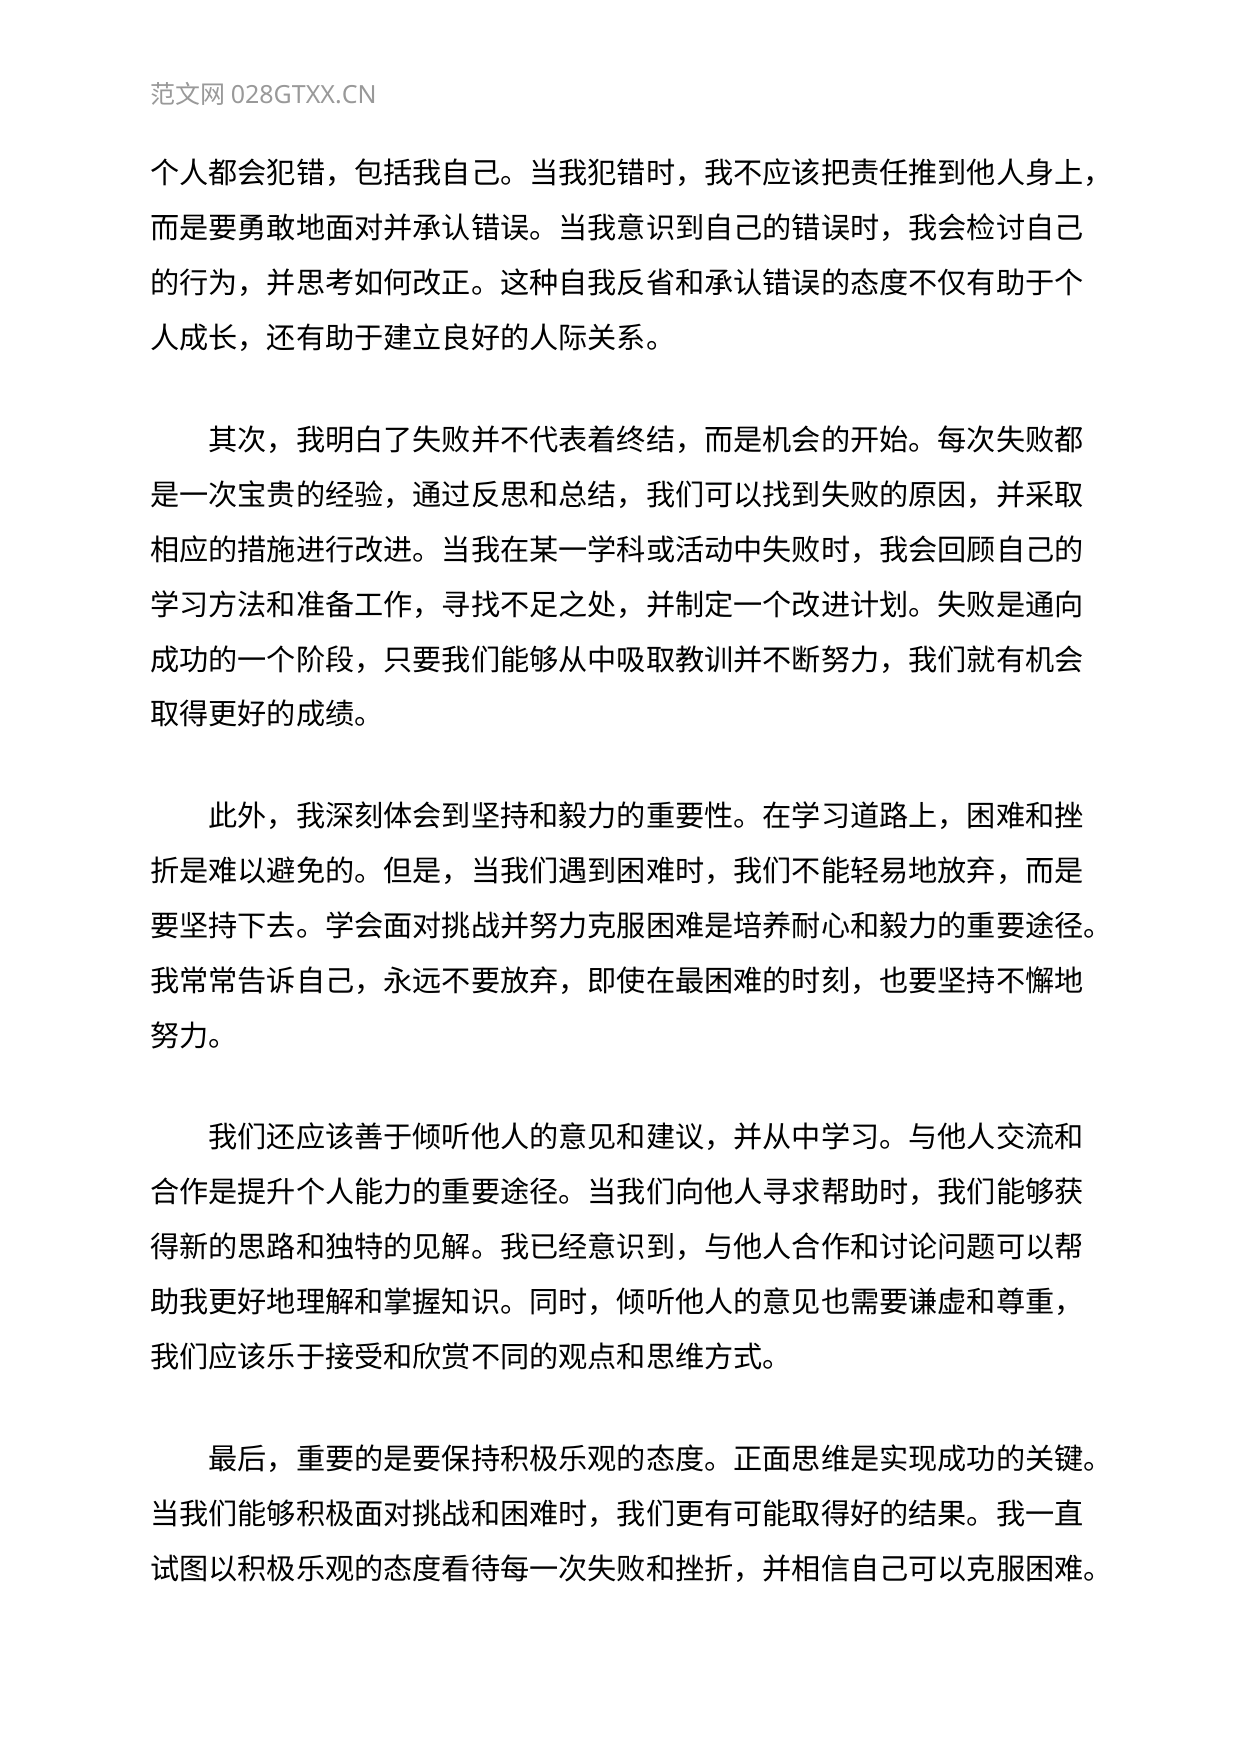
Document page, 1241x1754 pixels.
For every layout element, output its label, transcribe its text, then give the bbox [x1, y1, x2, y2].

text 此外，我深刻体会到坚持和毅力的重要性。在学习道路上，困难和挫折是难以避免的。但是，当我们遇到困难时，我们不能轻易地放弃，而是要坚持下去。学会面对挑战并努力克服困难是培养耐心和毅力的重要途径。我常常告诉自己，永远不要放弃，即使在最困难的时刻，也要坚持不懈地努力。 [150, 793, 1090, 1054]
text 其次，我明白了失败并不代表着终结，而是机会的开始。每次失败都是一次宝贵的经验，通过反思和总结，我们可以找到失败的原因，并采取相应的措施进行改进。当我在某一学科或活动中失败时，我会回顾自己的学习方法和准备工作，寻找不足之处，并制定一个改进计划。失败是通向成功的一个阶段，只要我们能够从中吸取教训并不断努力，我们就有机会取得更好的成绩。 [150, 416, 1090, 733]
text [150, 150, 1090, 357]
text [150, 1435, 1090, 1587]
text 我们还应该善于倾听他人的意见和建议，并从中学习。与他人交流和合作是提升个人能力的重要途径。当我们向他人寻求帮助时，我们能够获得新的思路和独特的见解。我已经意识到，与他人合作和讨论问题可以帮助我更好地理解和掌握知识。同时，倾听他人的意见也需要谦虚和尊重，我们应该乐于接受和欣赏不同的观点和思维方式。 [150, 1114, 1090, 1376]
